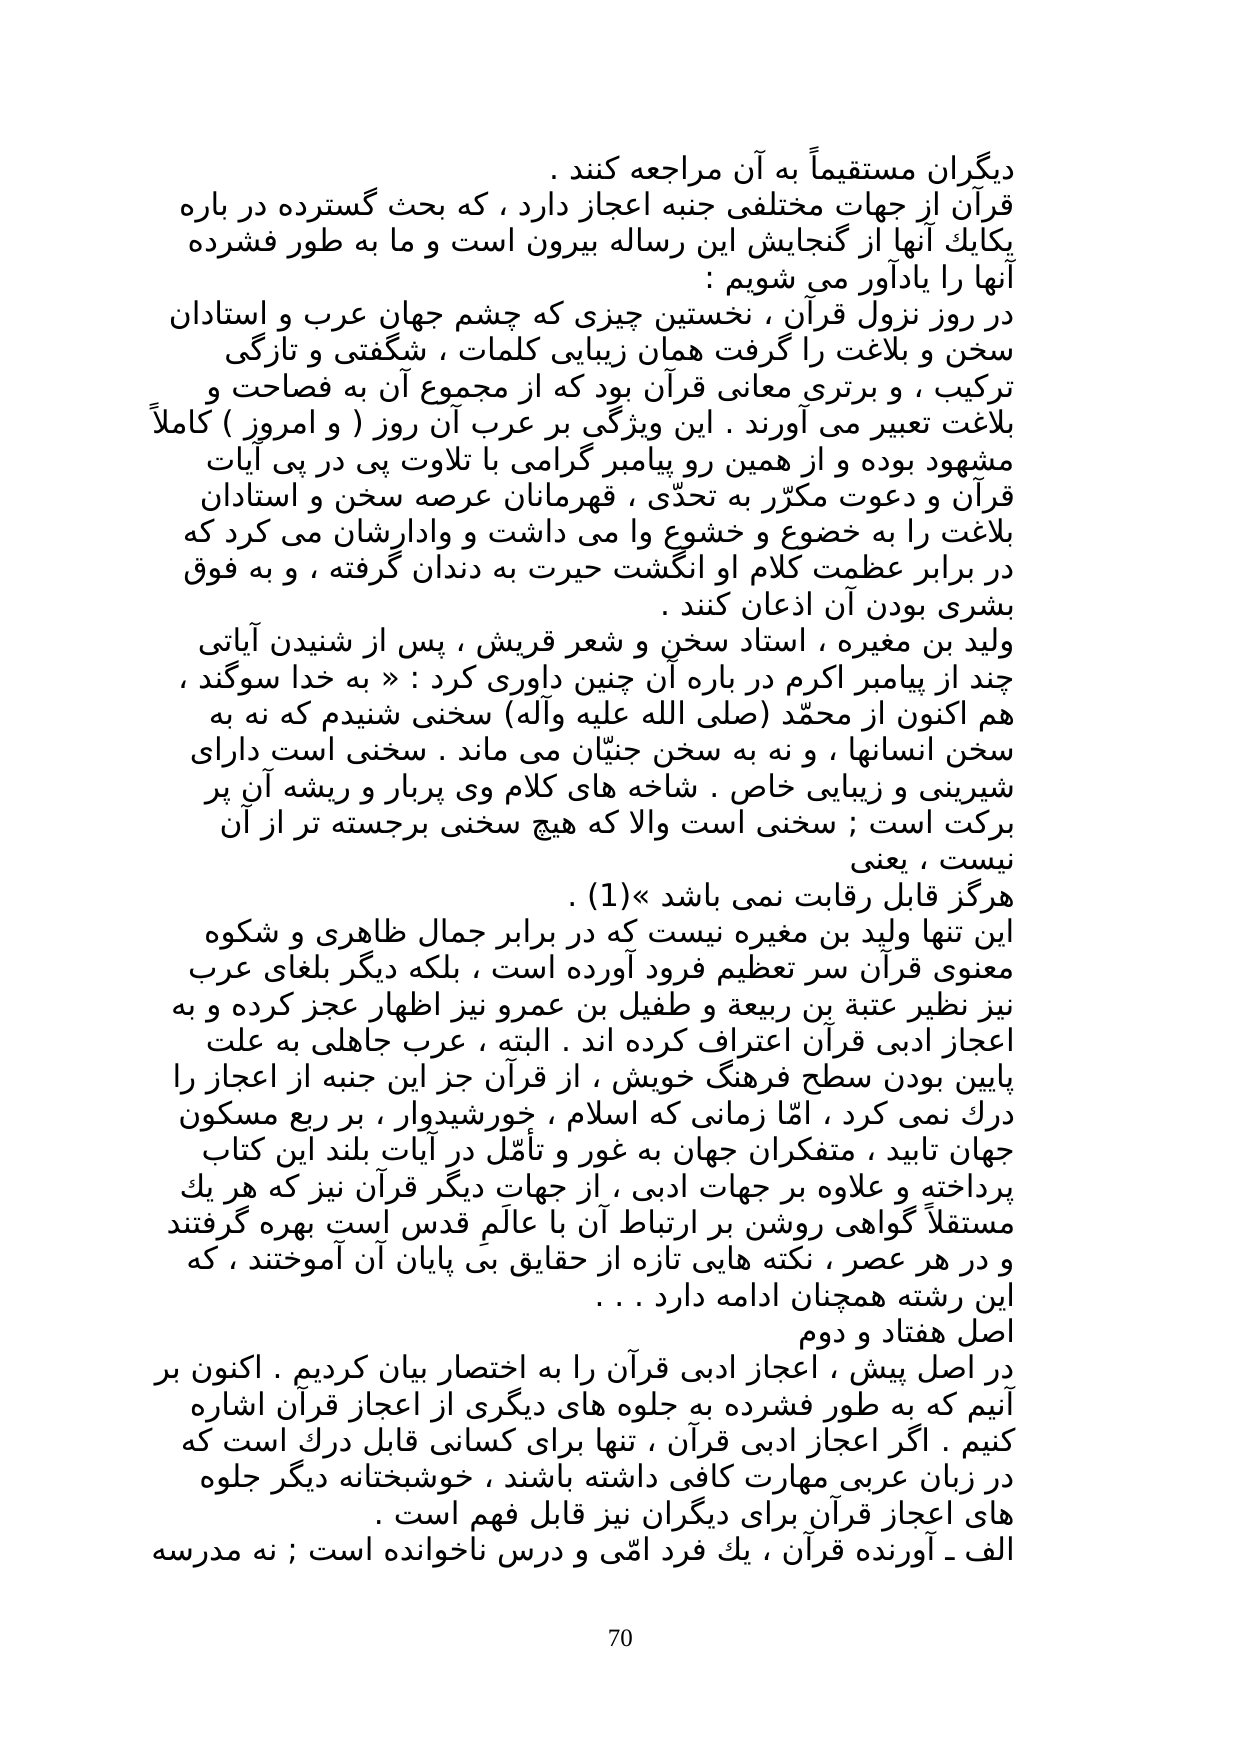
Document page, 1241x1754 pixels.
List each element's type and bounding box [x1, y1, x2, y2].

text [150, 150, 1015, 1568]
